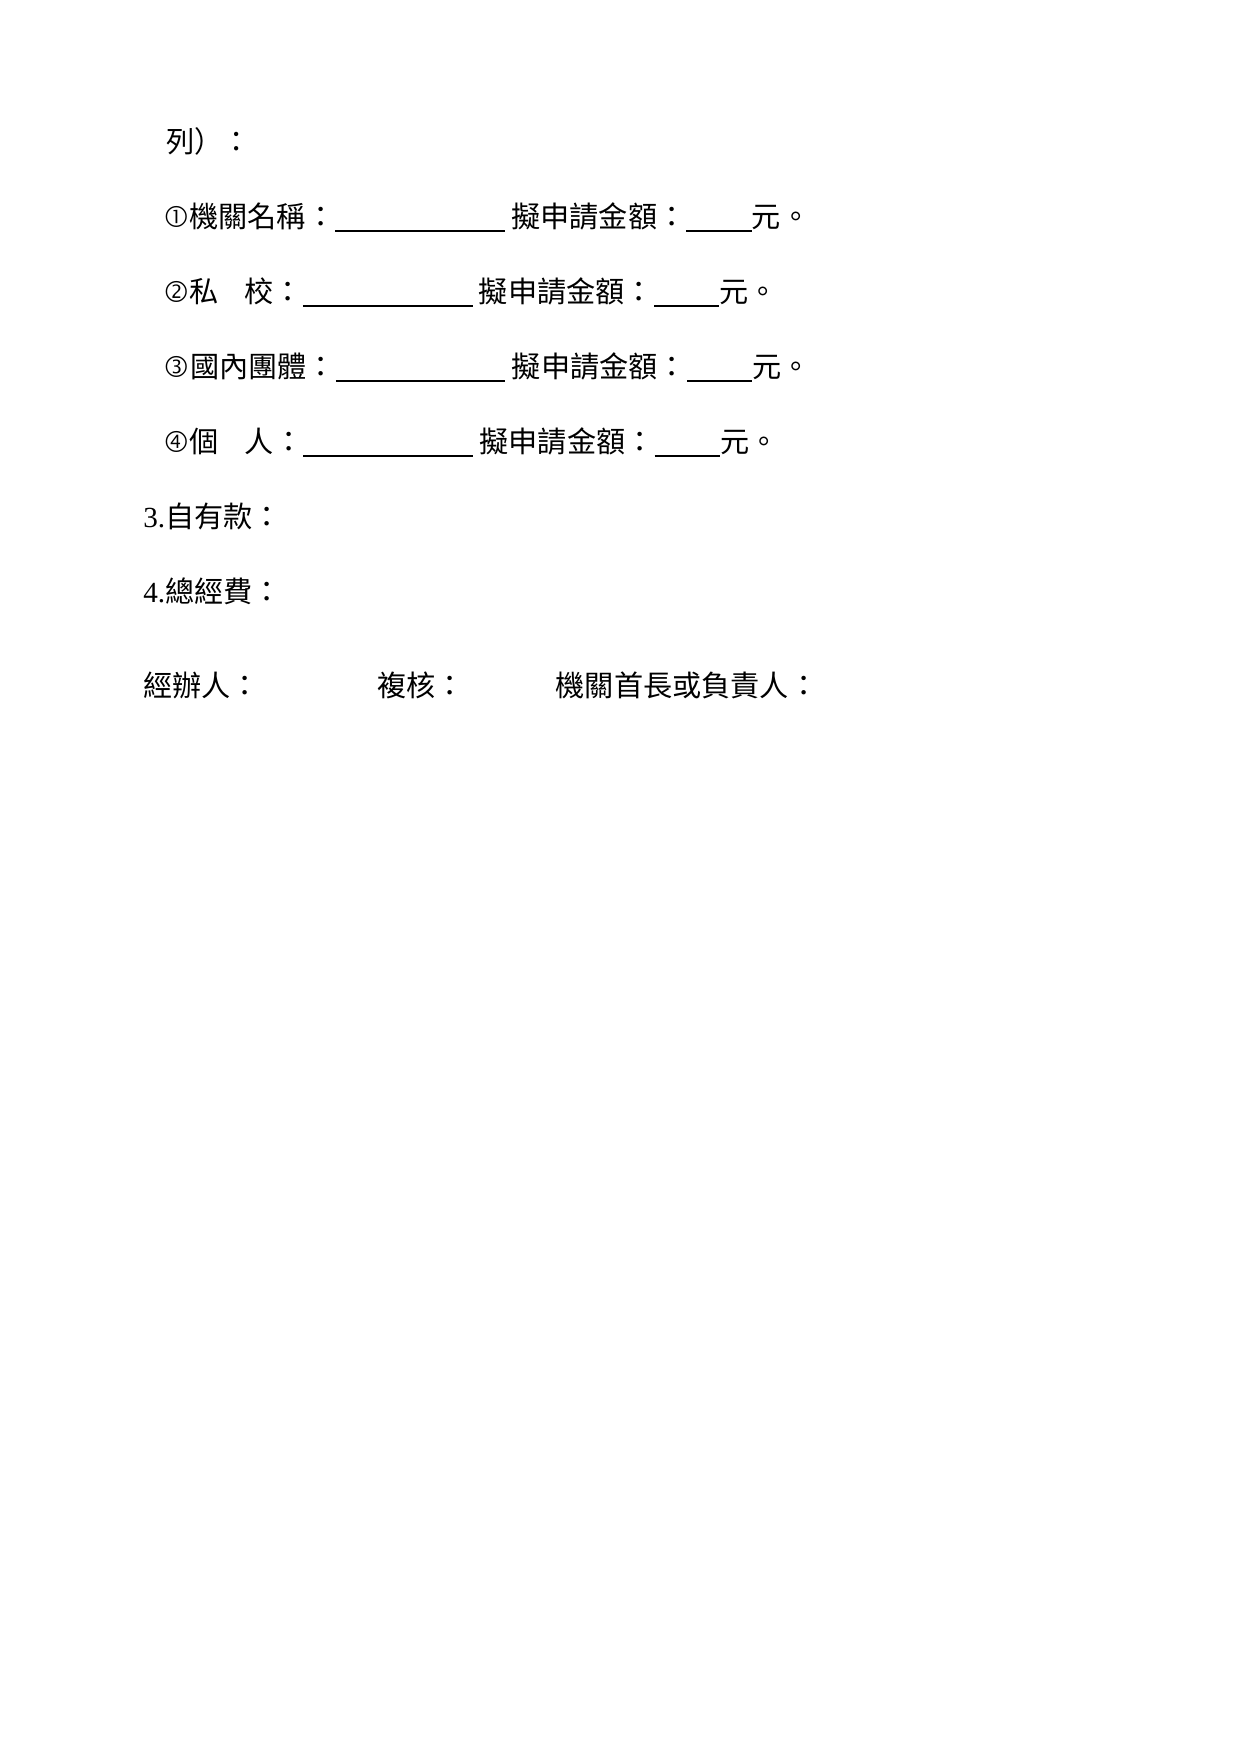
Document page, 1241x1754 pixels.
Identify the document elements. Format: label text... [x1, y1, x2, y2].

text 經辦人： 複核： 機關首長或負責人： [143, 646, 1122, 721]
text 3.自有款： [143, 477, 1122, 552]
text 個 人： 擬申請金額： 元。 [163, 402, 1122, 477]
text 私 校： 擬申請金額： 元。 [163, 252, 1122, 327]
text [143, 102, 1122, 177]
text 機關名稱： 擬申請金額： 元。 [163, 177, 1122, 252]
text 4.總經費： [143, 552, 1122, 627]
text 國內團體： 擬申請金額： 元。 [163, 327, 1122, 402]
